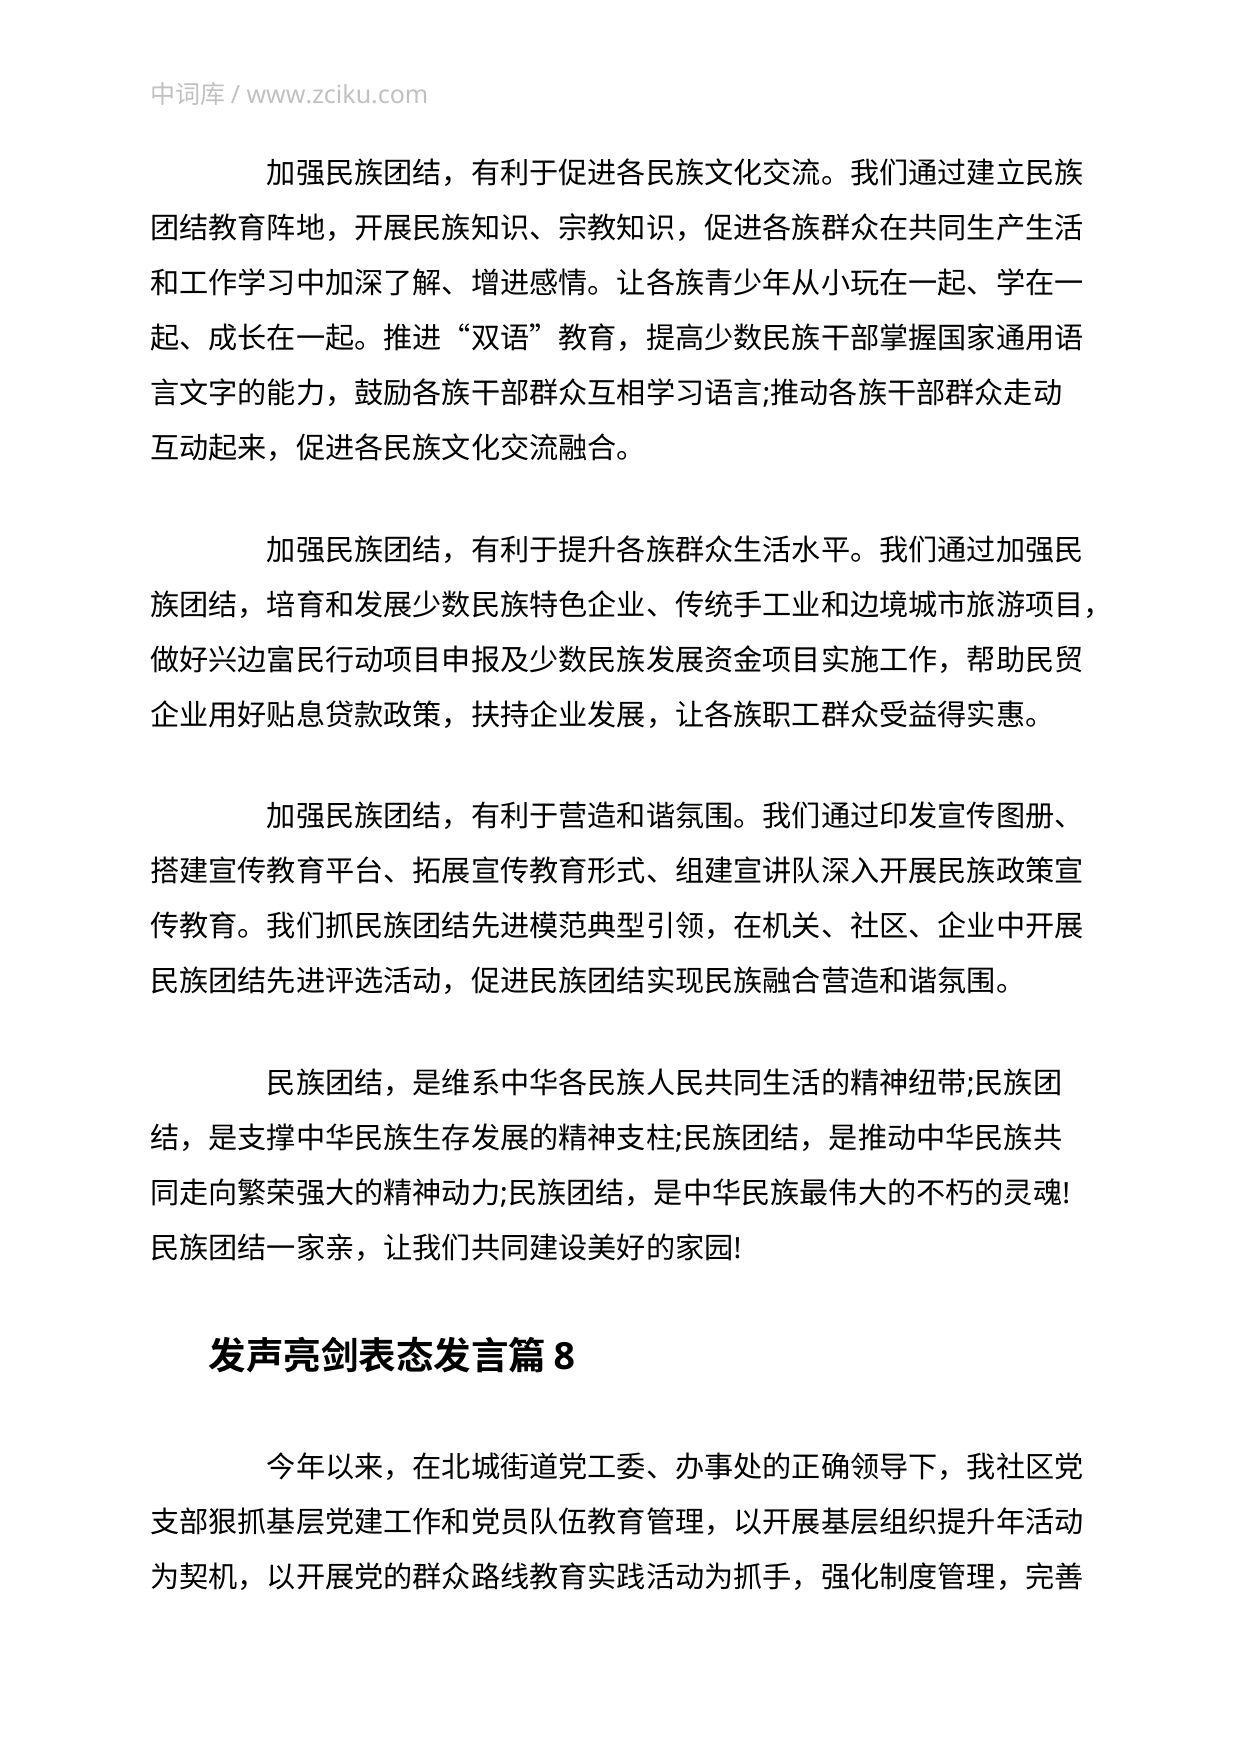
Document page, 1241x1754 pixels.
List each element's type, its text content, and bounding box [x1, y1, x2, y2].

text 加强民族团结，有利于促进各民族文化交流。我们通过建立民族团结教育阵地，开展民族知识、宗教知识，促进各族群众在共同生产生活和工作学习中加深了解、增进感情。让各族青少年从小玩在一起、学在一起、成长在一起。推进“双语”教育，提高少数民族干部掌握国家通用语言文字的能力，鼓励各族干部群众互相学习语言;推动各族干部群众走动互动起来，促进各民族文化交流融合。 [150, 150, 1090, 467]
text 发声亮剑表态发言篇8 [150, 1326, 1090, 1381]
text 民族团结，是维系中华各民族人民共同生活的精神纽带;民族团结，是支撑中华民族生存发展的精神支柱;民族团结，是推动中华民族共同走向繁荣强大的精神动力;民族团结，是中华民族最伟大的不朽的灵魂!民族团结一家亲，让我们共同建设美好的家园! [150, 1059, 1090, 1267]
text 加强民族团结，有利于提升各族群众生活水平。我们通过加强民族团结，培育和发展少数民族特色企业、传统手工业和边境城市旅游项目，做好兴边富民行动项目申报及少数民族发展资金项目实施工作，帮助民贸企业用好贴息贷款政策，扶持企业发展，让各族职工群众受益得实惠。 [150, 526, 1090, 733]
text 加强民族团结，有利于营造和谐氛围。我们通过印发宣传图册、搭建宣传教育平台、拓展宣传教育形式、组建宣讲队深入开展民族政策宣传教育。我们抓民族团结先进模范典型引领，在机关、社区、企业中开展民族团结先进评选活动，促进民族团结实现民族融合营造和谐氛围。 [150, 793, 1090, 1000]
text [150, 1444, 1090, 1596]
